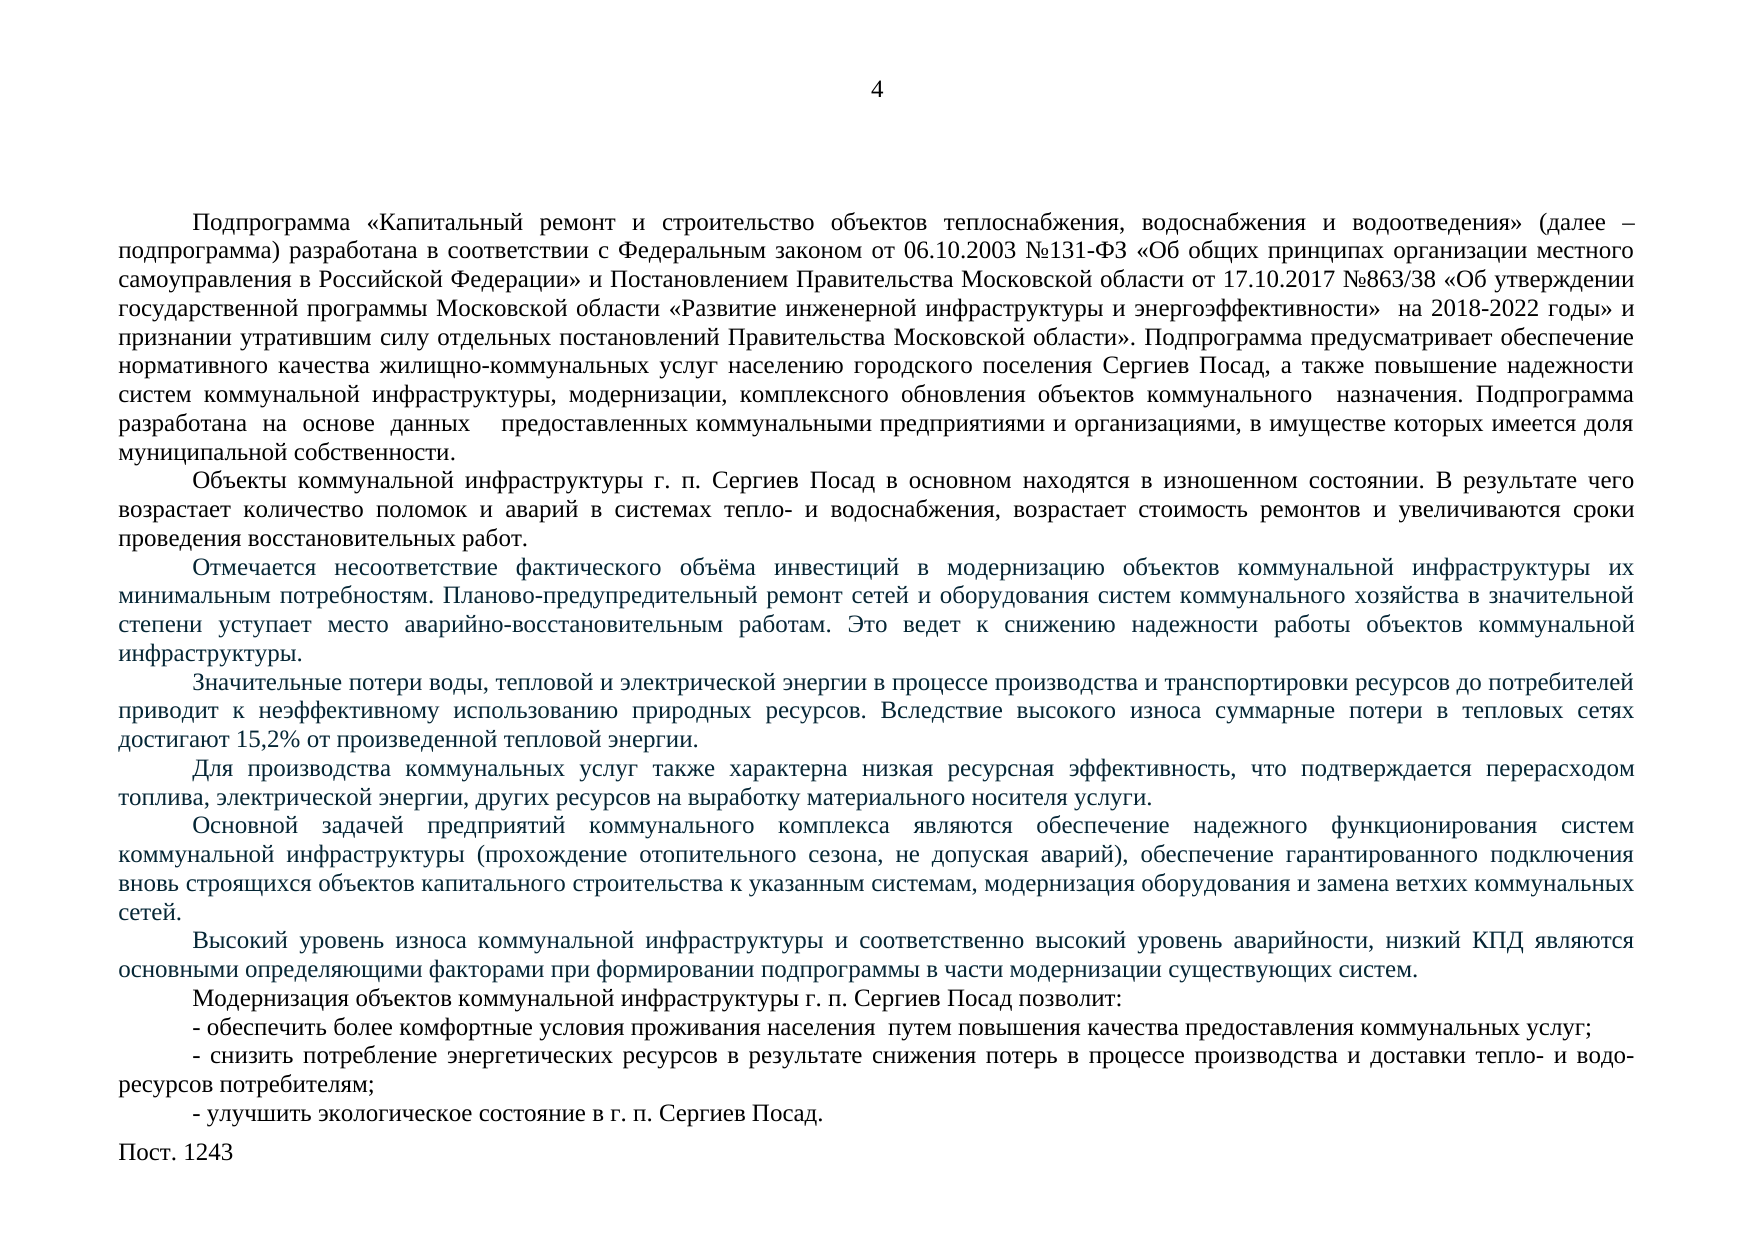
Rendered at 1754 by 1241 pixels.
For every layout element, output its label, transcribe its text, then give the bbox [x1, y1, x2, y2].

text - снизить потребление энергетических ресурсов в результате снижения потерь в процессе производства и доставки тепло- и водо- ресурсов потребителям; [118, 1041, 1636, 1098]
text - улучшить экологическое состояние в г. п. Сергиев Посад. [118, 1098, 1636, 1127]
text Модернизация объектов коммунальной инфраструктуры г. п. Сергиев Посад позволит: [118, 983, 1636, 1012]
text Основной задачей предприятий коммунального комплекса являются обеспечение надежного функционирования систем коммунальной инфраструктуры (прохождение отопительного сезона, не допуская аварий), обеспечение гарантированного подключения вновь строящихся объектов капитального строительства к указанным системам, модернизация оборудования и замена ветхих коммунальных сетей. [118, 811, 1636, 926]
text Отмечается несоответствие фактического объёма инвестиций в модернизацию объектов коммунальной инфраструктуры их минимальным потребностям. Планово-предупредительный ремонт сетей и оборудования систем коммунального хозяйства в значительной степени уступает место аварийно-восстановительным работам. Это ведет к снижению надежности работы объектов коммунальной инфраструктуры. [118, 552, 1636, 667]
text Высокий уровень износа коммунальной инфраструктуры и соответственно высокий уровень аварийности, низкий КПД являются основными определяющими факторами при формировании подпрограммы в части модернизации существующих систем. [118, 926, 1636, 983]
text - обеспечить более комфортные условия проживания населения путем повышения качества предоставления коммунальных услуг; [118, 1012, 1636, 1041]
text Подпрограмма «Капитальный ремонт и строительство объектов теплоснабжения, водоснабжения и водоотведения» (далее – подпрограмма) разработана в соответствии с Федеральным законом от 06.10.2003 №131-ФЗ «Об общих принципах организации местного самоуправления в Российской Федерации» и Постановлением Правительства Московской области от 17.10.2017 №863/38 «Об утверждении государственной программы Московской области «Развитие инженерной инфраструктуры и энергоэффективности» на 2018-2022 годы» и признании утратившим силу отдельных постановлений Правительства Московской области». Подпрограмма предусматривает обеспечение нормативного качества жилищно-коммунальных услуг населению городского поселения Сергиев Посад, а также повышение надежности систем коммунальной инфраструктуры, модернизации, комплексного обновления объектов коммунального назначения. Подпрограмма разработана на основе данных предоставленных коммунальными предприятиями и организациями, в имуществе которых имеется доля муниципальной собственности. [118, 207, 1636, 466]
text Для производства коммунальных услуг также характерна низкая ресурсная эффективность, что подтверждается перерасходом топлива, электрической энергии, других ресурсов на выработку материального носителя услуги. [118, 753, 1636, 811]
text Объекты коммунальной инфраструктуры г. п. Сергиев Посад в основном находятся в изношенном состоянии. В результате чего возрастает количество поломок и аварий в системах тепло- и водоснабжения, возрастает стоимость ремонтов и увеличиваются сроки проведения восстановительных работ. [118, 466, 1636, 552]
text Значительные потери воды, тепловой и электрической энергии в процессе производства и транспортировки ресурсов до потребителей приводит к неэффективному использованию природных ресурсов. Вследствие высокого износа суммарные потери в тепловых сетях достигают 15,2% от произведенной тепловой энергии. [118, 667, 1636, 753]
